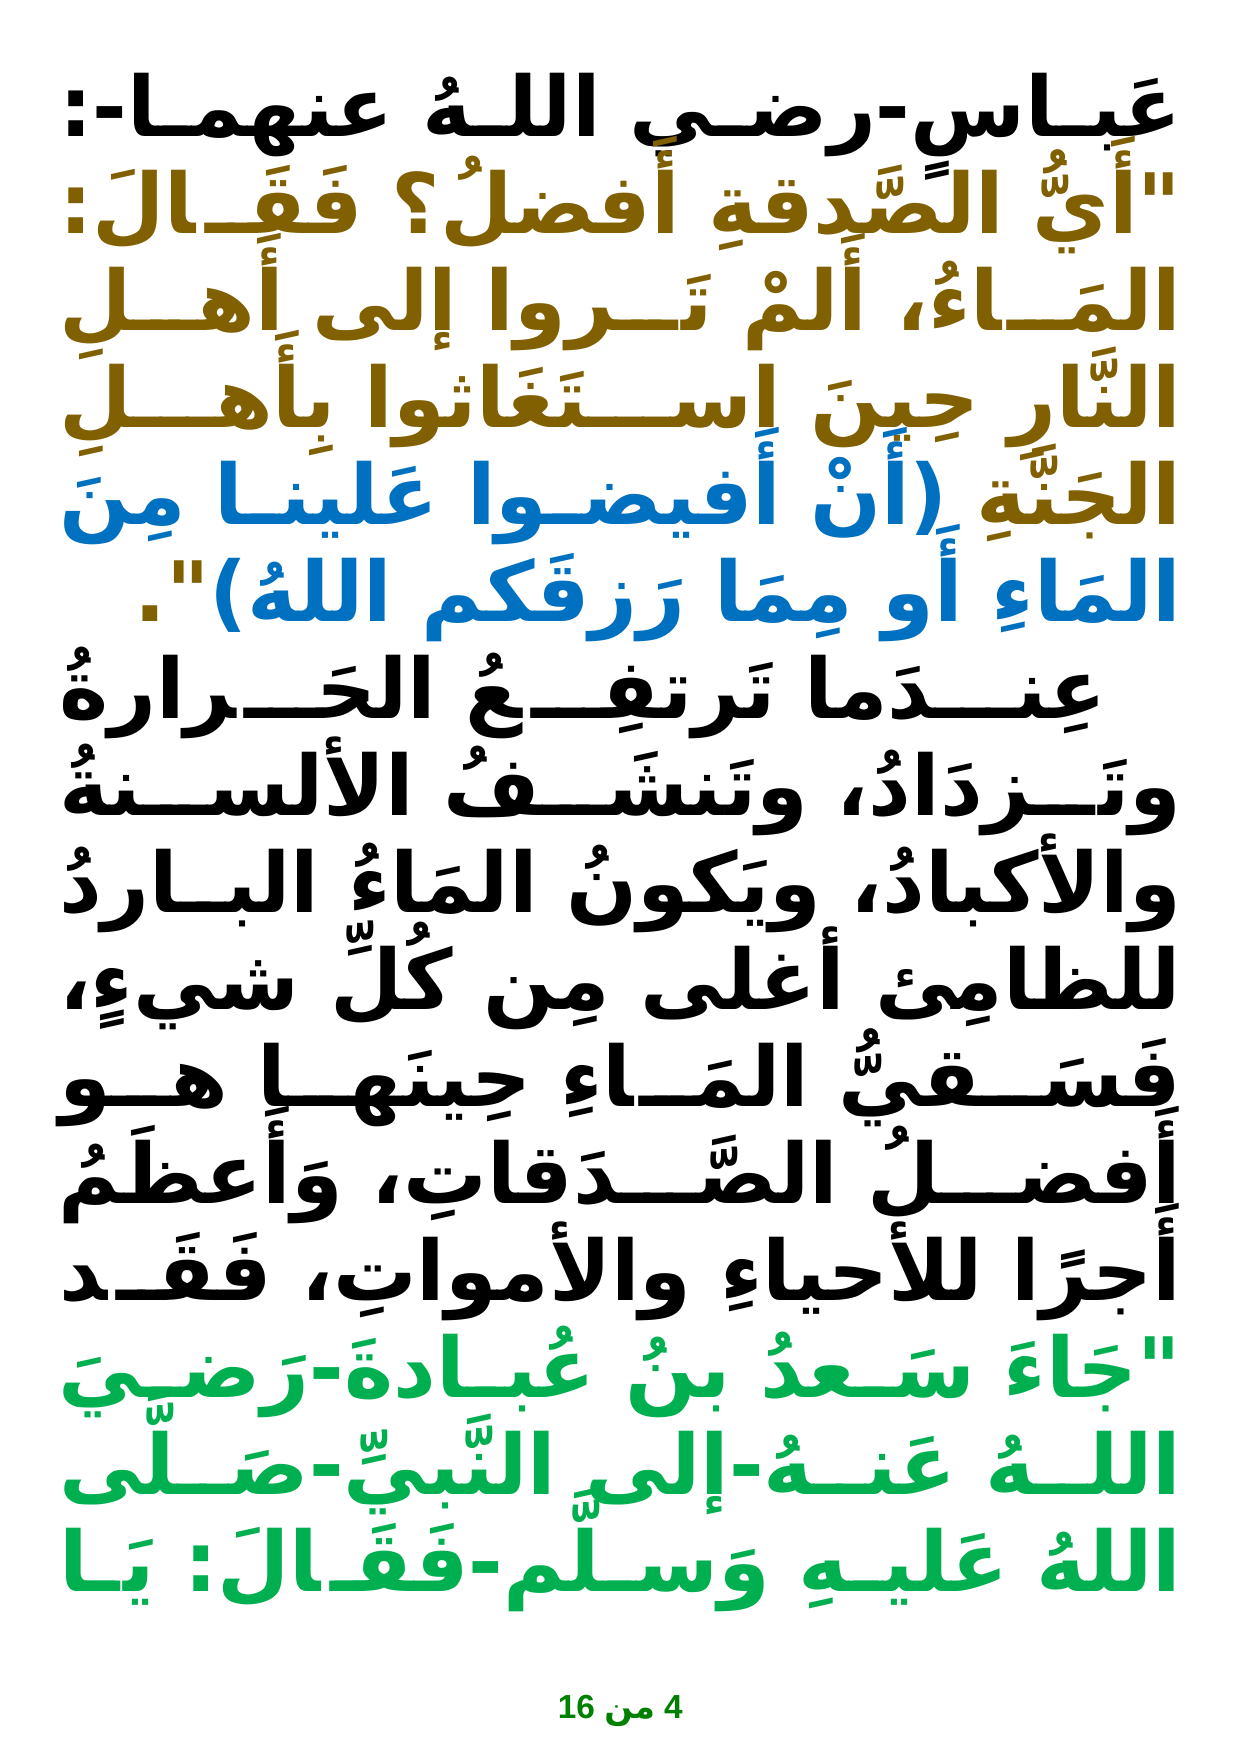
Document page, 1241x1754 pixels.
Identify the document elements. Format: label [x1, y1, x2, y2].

text [59, 641, 1181, 1611]
text [59, 59, 1181, 641]
